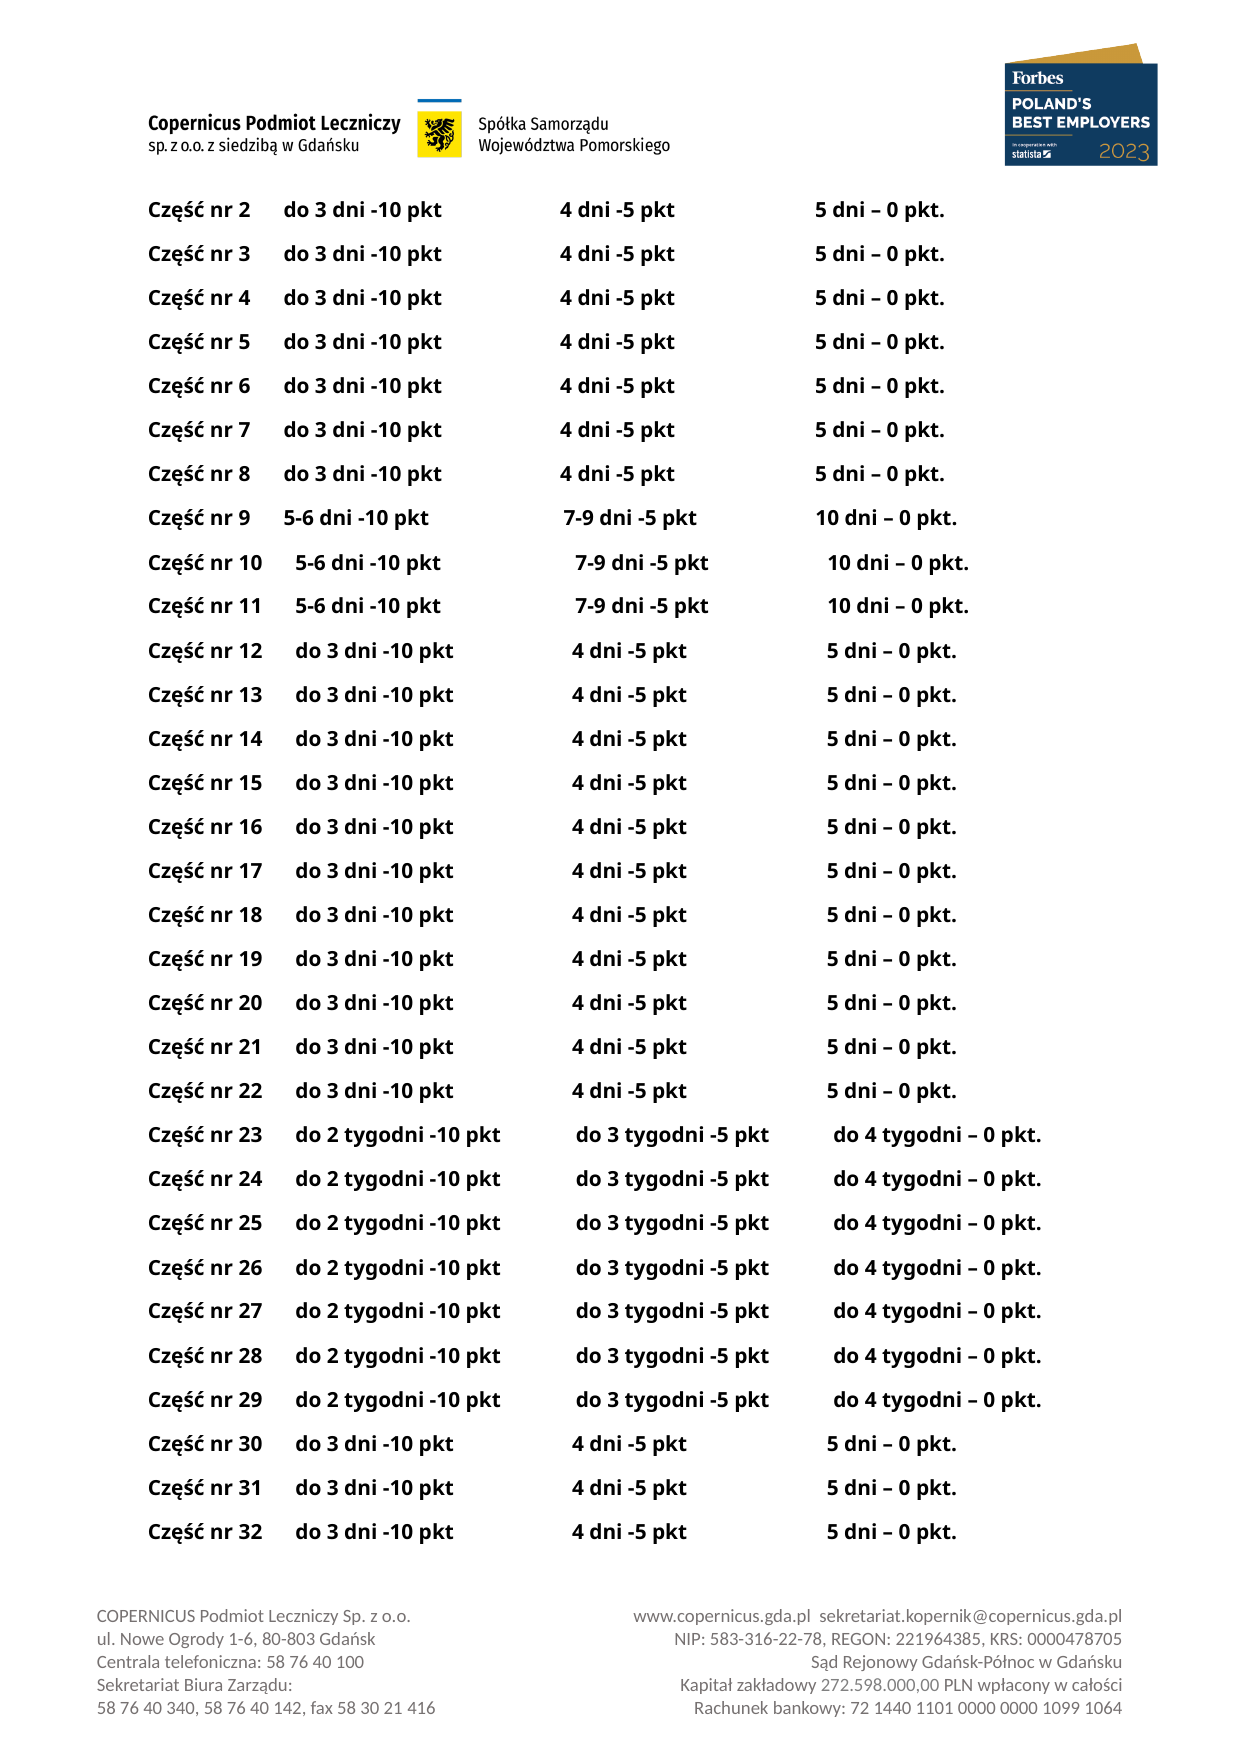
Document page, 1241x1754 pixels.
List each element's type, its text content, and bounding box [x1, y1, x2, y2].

text Część nr 12 do 3 dni -10 pkt 4 dni -5 pkt 5 dni – 0 pkt. [148, 627, 1093, 665]
text Część nr 27 do 2 tygodni -10 pkt do 3 tygodni -5 pkt do 4 tygodni – 0 pkt. [148, 1288, 1093, 1326]
text Część nr 31 do 3 dni -10 pkt 4 dni -5 pkt 5 dni – 0 pkt. [148, 1464, 1093, 1502]
text Część nr 15 do 3 dni -10 pkt 4 dni -5 pkt 5 dni – 0 pkt. [148, 759, 1093, 797]
text Część nr 22 do 3 dni -10 pkt 4 dni -5 pkt 5 dni – 0 pkt. [148, 1067, 1093, 1106]
text Część nr 30 do 3 dni -10 pkt 4 dni -5 pkt 5 dni – 0 pkt. [148, 1420, 1093, 1458]
text Część nr 25 do 2 tygodni -10 pkt do 3 tygodni -5 pkt do 4 tygodni – 0 pkt. [148, 1200, 1093, 1238]
text Część nr 32 do 3 dni -10 pkt 4 dni -5 pkt 5 dni – 0 pkt. [148, 1508, 1093, 1546]
text Część nr 24 do 2 tygodni -10 pkt do 3 tygodni -5 pkt do 4 tygodni – 0 pkt. [148, 1156, 1093, 1194]
text Część nr 9 5-6 dni -10 pkt 7-9 dni -5 pkt 10 dni – 0 pkt. [148, 495, 1093, 533]
text Część nr 5 do 3 dni -10 pkt 4 dni -5 pkt 5 dni – 0 pkt. [148, 318, 1093, 357]
text Część nr 11 5-6 dni -10 pkt 7-9 dni -5 pkt 10 dni – 0 pkt. [148, 583, 1093, 621]
text Część nr 18 do 3 dni -10 pkt 4 dni -5 pkt 5 dni – 0 pkt. [148, 891, 1093, 929]
picture [147, 98, 673, 159]
text Część nr 26 do 2 tygodni -10 pkt do 3 tygodni -5 pkt do 4 tygodni – 0 pkt. [148, 1244, 1093, 1282]
text Część nr 17 do 3 dni -10 pkt 4 dni -5 pkt 5 dni – 0 pkt. [148, 847, 1093, 886]
text Część nr 19 do 3 dni -10 pkt 4 dni -5 pkt 5 dni – 0 pkt. [148, 935, 1093, 974]
text Część nr 21 do 3 dni -10 pkt 4 dni -5 pkt 5 dni – 0 pkt. [148, 1023, 1093, 1062]
text Część nr 13 do 3 dni -10 pkt 4 dni -5 pkt 5 dni – 0 pkt. [148, 671, 1093, 709]
text Część nr 8 do 3 dni -10 pkt 4 dni -5 pkt 5 dni – 0 pkt. [148, 451, 1093, 489]
text Część nr 6 do 3 dni -10 pkt 4 dni -5 pkt 5 dni – 0 pkt. [148, 362, 1093, 401]
text Część nr 14 do 3 dni -10 pkt 4 dni -5 pkt 5 dni – 0 pkt. [148, 715, 1093, 753]
text Część nr 4 do 3 dni -10 pkt 4 dni -5 pkt 5 dni – 0 pkt. [148, 274, 1093, 313]
text Część nr 20 do 3 dni -10 pkt 4 dni -5 pkt 5 dni – 0 pkt. [148, 979, 1093, 1018]
text Część nr 7 do 3 dni -10 pkt 4 dni -5 pkt 5 dni – 0 pkt. [148, 407, 1093, 445]
picture [1004, 43, 1158, 166]
text Część nr 28 do 2 tygodni -10 pkt do 3 tygodni -5 pkt do 4 tygodni – 0 pkt. [148, 1332, 1093, 1370]
text Część nr 3 do 3 dni -10 pkt 4 dni -5 pkt 5 dni – 0 pkt. [148, 230, 1093, 269]
text Część nr 29 do 2 tygodni -10 pkt do 3 tygodni -5 pkt do 4 tygodni – 0 pkt. [148, 1376, 1093, 1414]
text Część nr 23 do 2 tygodni -10 pkt do 3 tygodni -5 pkt do 4 tygodni – 0 pkt. [148, 1112, 1093, 1150]
text Część nr 16 do 3 dni -10 pkt 4 dni -5 pkt 5 dni – 0 pkt. [148, 803, 1093, 841]
text Część nr 10 5-6 dni -10 pkt 7-9 dni -5 pkt 10 dni – 0 pkt. [148, 539, 1093, 577]
text Część nr 2 do 3 dni -10 pkt 4 dni -5 pkt 5 dni – 0 pkt. [148, 186, 1093, 224]
